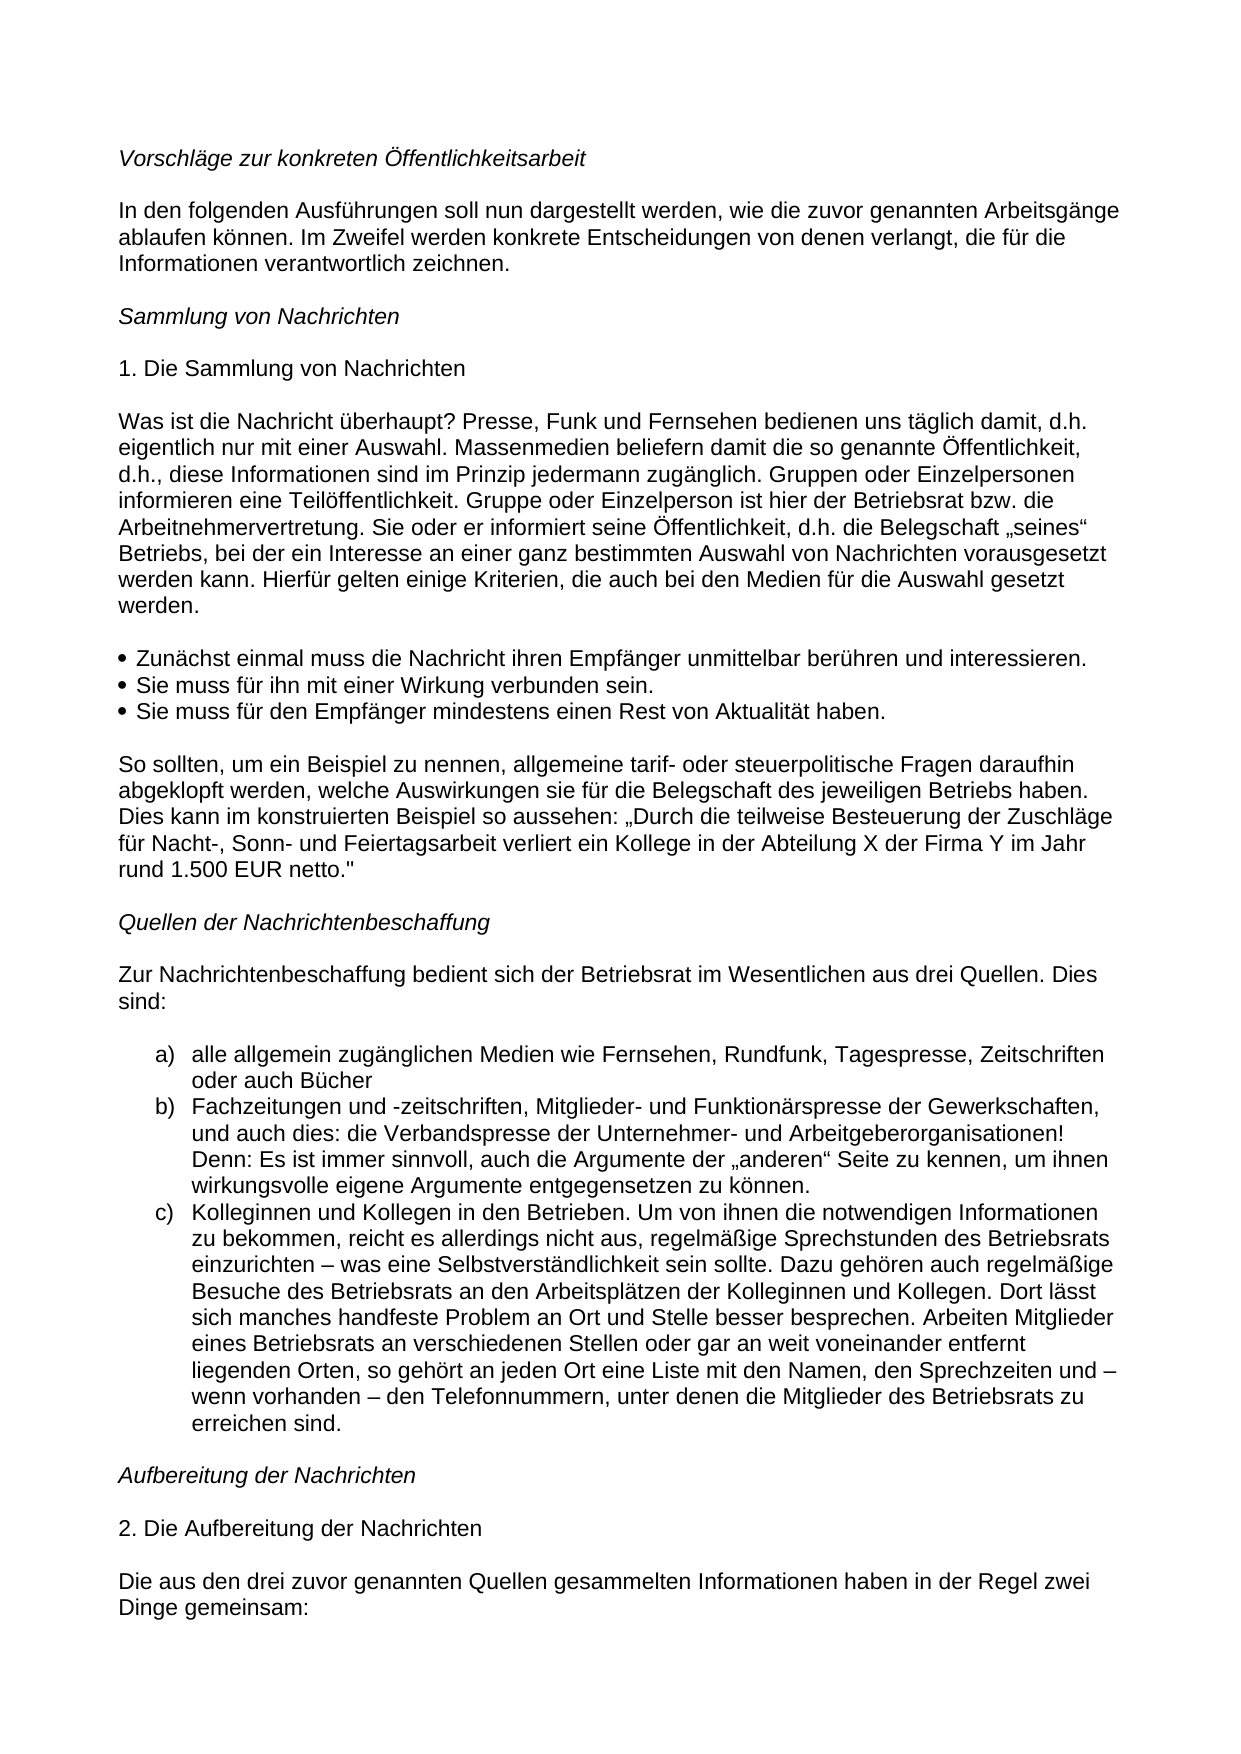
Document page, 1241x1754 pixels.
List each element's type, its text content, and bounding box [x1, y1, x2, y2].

text 1. Die Sammlung von Nachrichten [118, 355, 1122, 382]
text Quellen der Nachrichtenbeschaffung [118, 909, 1122, 935]
text Vorschläge zur konkreten Öffentlichkeitsarbeit [118, 144, 1122, 171]
list Sie muss für den Empfänger mindestens einen Rest von Aktualität haben. [118, 698, 1122, 724]
list alle allgemein zugänglichen Medien wie Fernsehen, Rundfunk, Tagespresse, Zeitschriften oder auch Bücher [155, 1041, 1122, 1093]
list Sie muss für ihn mit einer Wirkung verbunden sein. [118, 672, 1122, 698]
text In den folgenden Ausführungen soll nun dargestellt werden, wie die zuvor genannten Arbeitsgänge ablaufen können. Im Zweifel werden konkrete Entscheidungen von denen verlangt, die für die Informationen verantwortlich zeichnen. [118, 197, 1122, 276]
text Aufbereitung der Nachrichten [118, 1462, 1122, 1488]
list Fachzeitungen und -zeitschriften, Mitglieder- und Funktionärspresse der Gewerkschaften, und auch dies: die Verbandspresse der Unternehmer- und Arbeitgeberorganisationen! Denn: Es ist immer sinnvoll, auch die Argumente der „anderen“ Seite zu kennen, um ihnen wirkungsvolle eigene Argumente entgegensetzen zu können. [155, 1093, 1122, 1199]
text Die aus den drei zuvor genannten Quellen gesammelten Informationen haben in der Regel zwei Dinge gemeinsam: [118, 1568, 1122, 1620]
text 2. Die Aufbereitung der Nachrichten [118, 1515, 1122, 1541]
text So sollten, um ein Beispiel zu nennen, allgemeine tarif- oder steuerpolitische Fragen daraufhin abgeklopft werden, welche Auswirkungen sie für die Belegschaft des jeweiligen Betriebs haben. Dies kann im konstruierten Beispiel so aussehen: „Durch die teilweise Besteuerung der Zuschläge für Nacht-, Sonn- und Feiertagsarbeit verliert ein Kollege in der Abteilung X der Firma Y im Jahr rund 1.500 EUR netto." [118, 751, 1122, 882]
text Was ist die Nachricht überhaupt? Presse, Funk und Fernsehen bedienen uns täglich damit, d.h. eigentlich nur mit einer Auswahl. Massenmedien beliefern damit die so genannte Öffentlichkeit, d.h., diese Informationen sind im Prinzip jedermann zugänglich. Gruppen oder Einzelpersonen informieren eine Teilöffentlichkeit. Gruppe oder Einzelperson ist hier der Betriebsrat bzw. die Arbeitnehmervertretung. Sie oder er informiert seine Öffentlichkeit, d.h. die Belegschaft „seines“ Betriebs, bei der ein Interesse an einer ganz bestimmten Auswahl von Nachrichten vorausgesetzt werden kann. Hierfür gelten einige Kriterien, die auch bei den Medien für die Auswahl gesetzt werden. [118, 408, 1122, 619]
list Kolleginnen und Kollegen in den Betrieben. Um von ihnen die notwendigen Informationen zu bekommen, reicht es allerdings nicht aus, regelmäßige Sprechstunden des Betriebsrats einzurichten – was eine Selbstverständlichkeit sein sollte. Dazu gehören auch regelmäßige Besuche des Betriebsrats an den Arbeitsplätzen der Kolleginnen und Kollegen. Dort lässt sich manches handfeste Problem an Ort und Stelle besser besprechen. Arbeiten Mitglieder eines Betriebsrats an verschiedenen Stellen oder gar an weit voneinander entfernt liegenden Orten, so gehört an jeden Ort eine Liste mit den Namen, den Sprechzeiten und – wenn vorhanden – den Telefonnummern, unter denen die Mitglieder des Betriebsrats zu erreichen sind. [155, 1199, 1122, 1436]
list Zunächst einmal muss die Nachricht ihren Empfänger unmittelbar berühren und interessieren. [118, 645, 1122, 672]
text Sammlung von Nachrichten [118, 303, 1122, 329]
text Zur Nachrichtenbeschaffung bedient sich der Betriebsrat im Wesentlichen aus drei Quellen. Dies sind: [118, 961, 1122, 1014]
